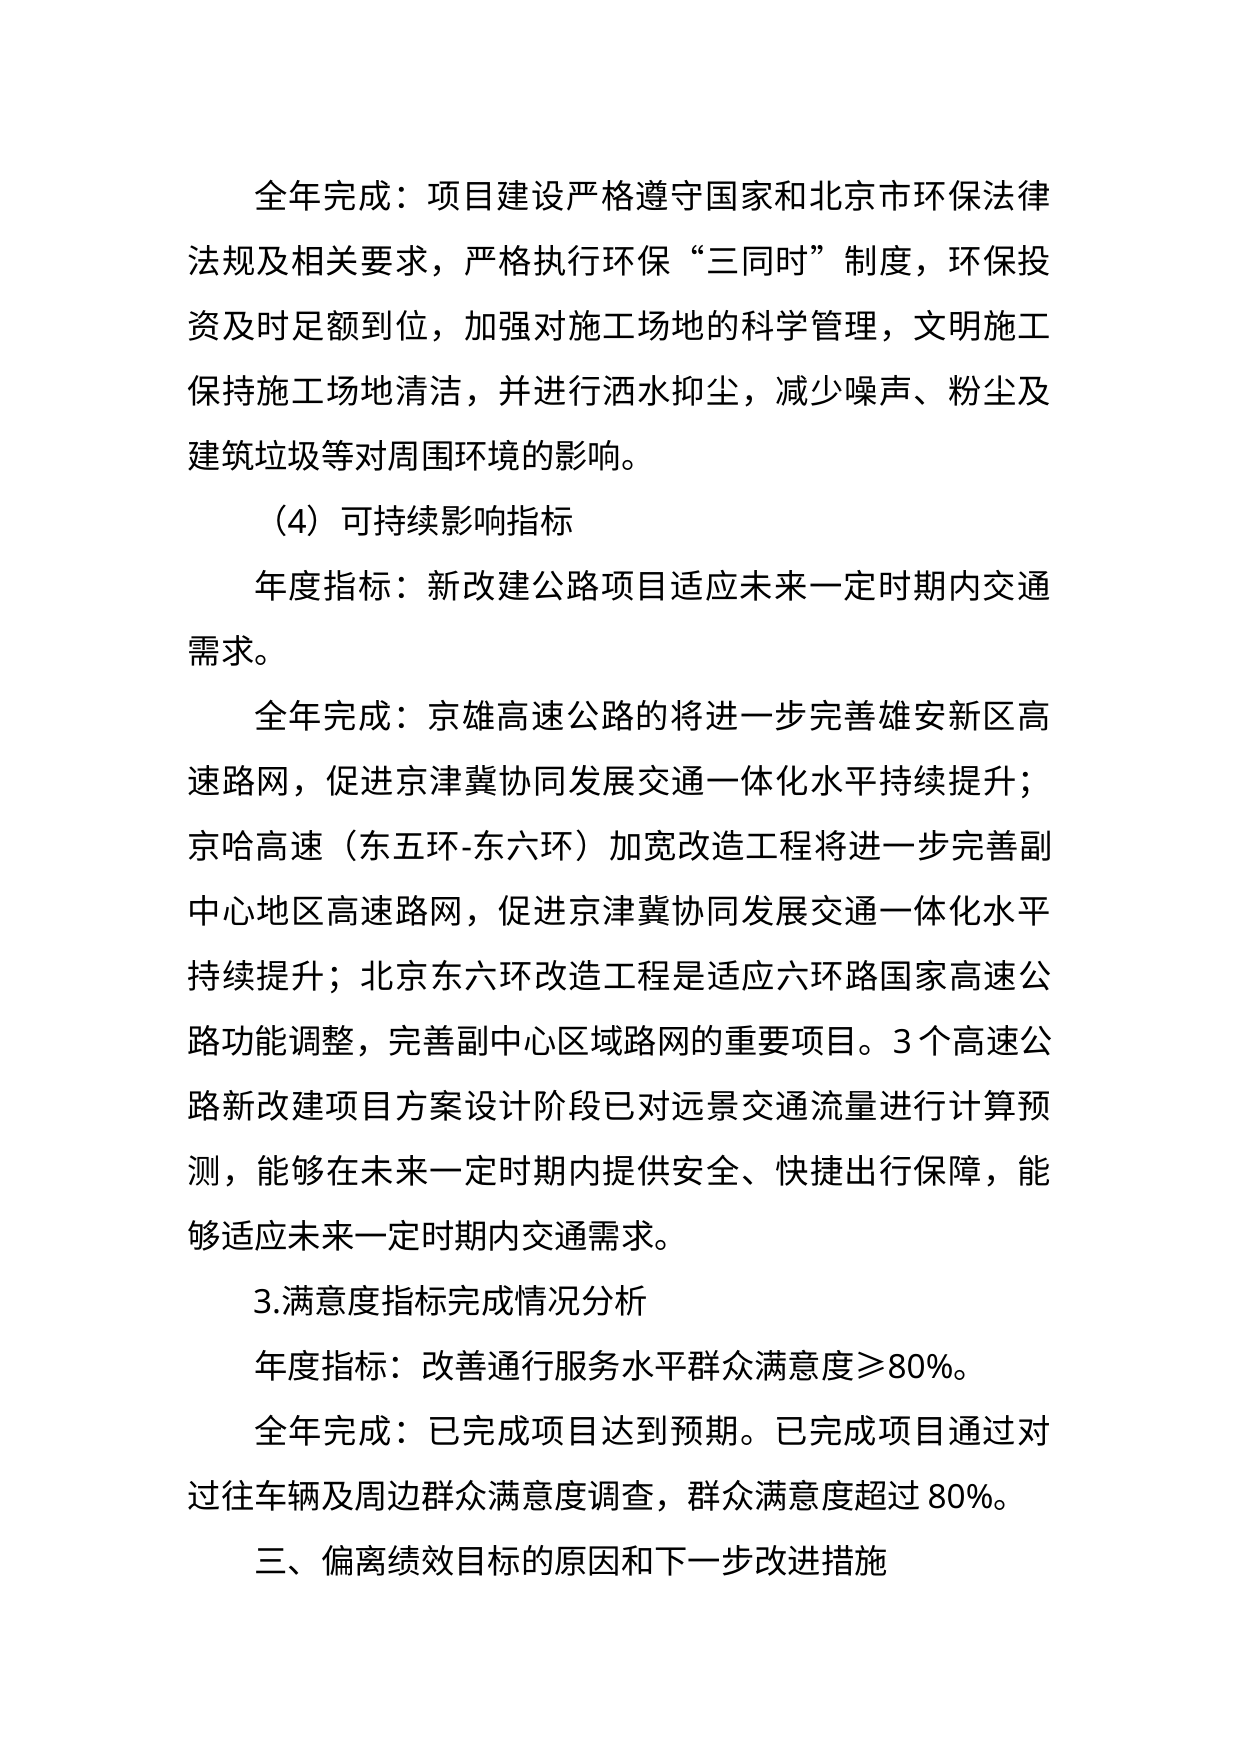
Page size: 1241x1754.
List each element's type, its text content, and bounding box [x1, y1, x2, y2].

text 三、偏离绩效目标的原因和下一步改进措施 [187, 1527, 1053, 1592]
text 年度指标：新改建公路项目适应未来一定时期内交通需求。 [187, 552, 1053, 682]
text 3.满意度指标完成情况分析 [187, 1267, 1053, 1332]
text 全年完成：项目建设严格遵守国家和北京市环保法律法规及相关要求，严格执行环保“三同时”制度，环保投资及时足额到位，加强对施工场地的科学管理，文明施工，保持施工场地清洁，并进行洒水抑尘，减少噪声、粉尘及建筑垃圾等对周围环境的影响。 [187, 162, 1053, 487]
text 年度指标：改善通行服务水平群众满意度≥80%。 [187, 1332, 1053, 1397]
text （4）可持续影响指标 [187, 487, 1053, 552]
text 全年完成：京雄高速公路的将进一步完善雄安新区高速路网，促进京津冀协同发展交通一体化水平持续提升；京哈高速（东五环-东六环）加宽改造工程将进一步完善副中心地区高速路网，促进京津冀协同发展交通一体化水平持续提升；北京东六环改造工程是适应六环路国家高速公路功能调整，完善副中心区域路网的重要项目。3个高速公路新改建项目方案设计阶段已对远景交通流量进行计算预测，能够在未来一定时期内提供安全、快捷出行保障，能够适应未来一定时期内交通需求。 [187, 682, 1053, 1267]
text 全年完成：已完成项目达到预期。已完成项目通过对过往车辆及周边群众满意度调查，群众满意度超过80%。 [187, 1397, 1053, 1527]
